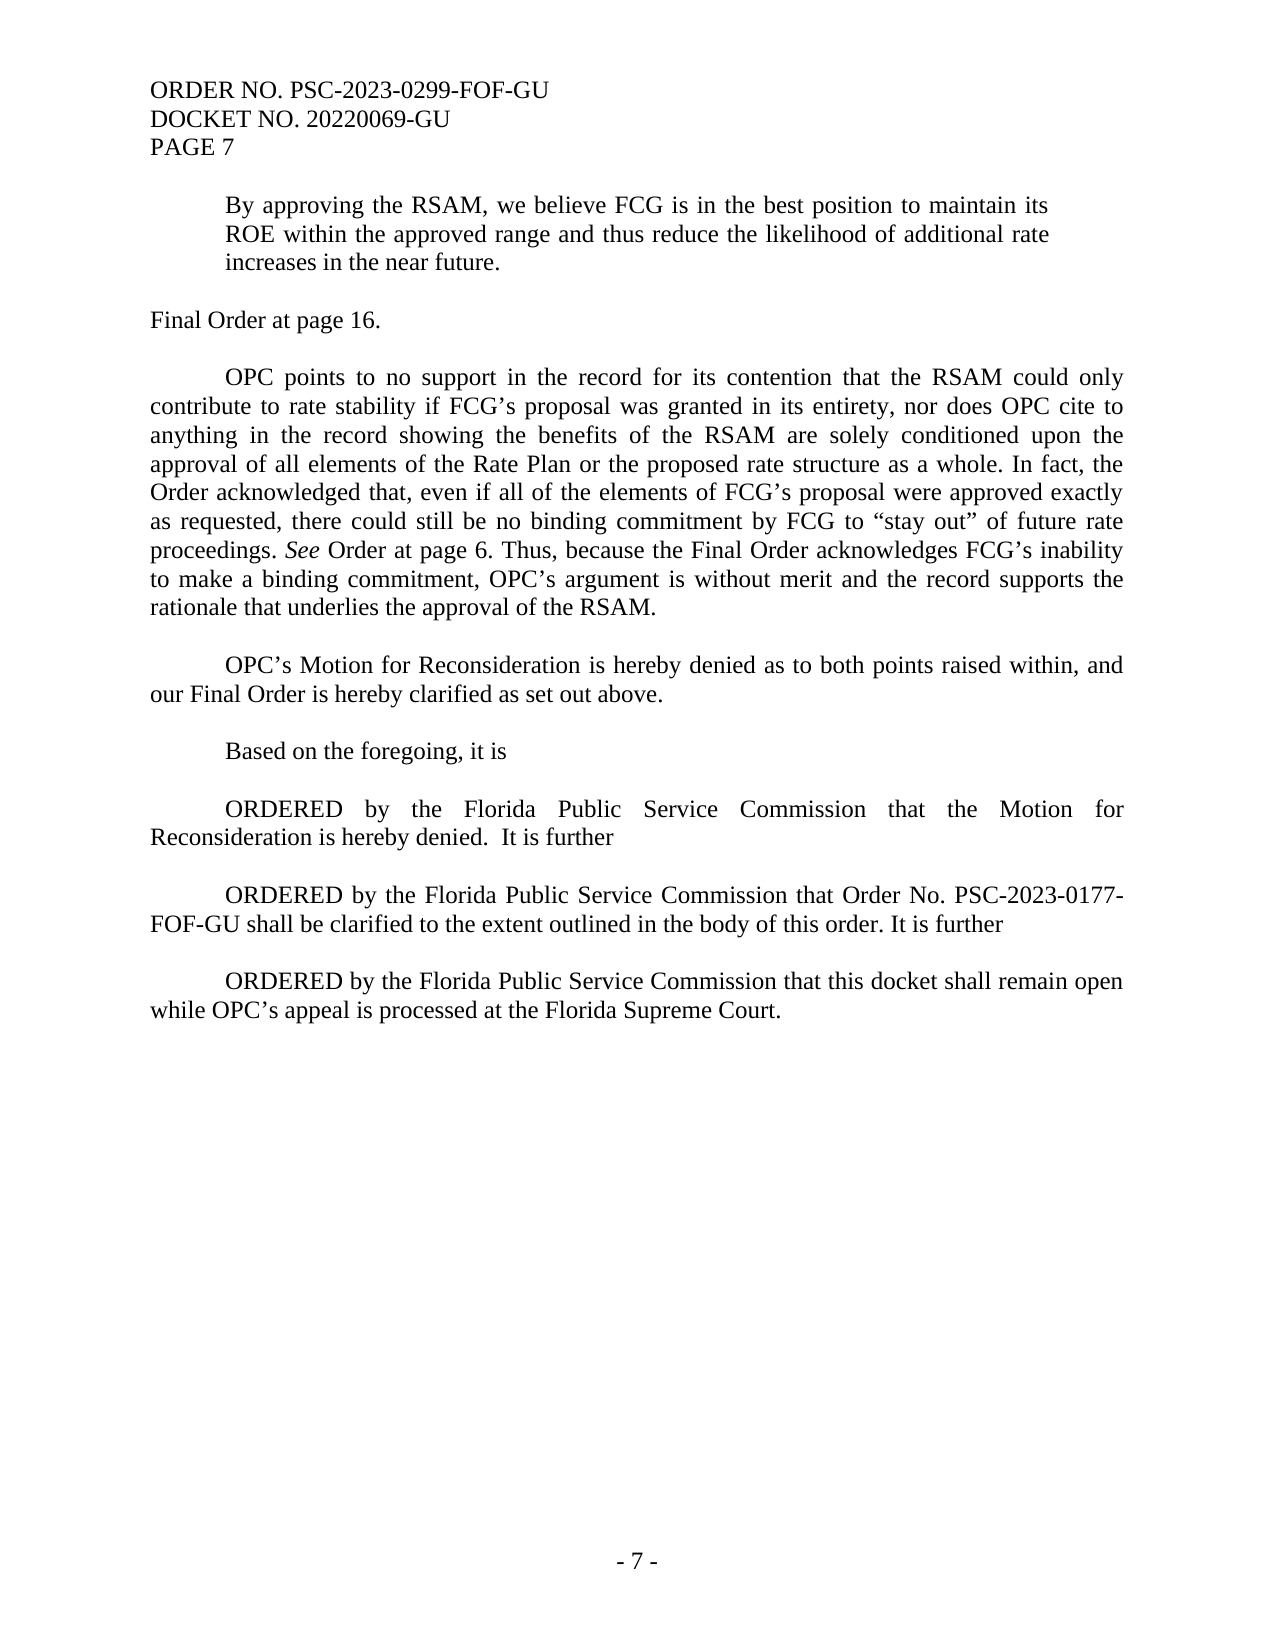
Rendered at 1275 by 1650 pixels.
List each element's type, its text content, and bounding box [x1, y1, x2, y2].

text By approving the RSAM, we believe FCG is in the best position to maintain its ROE within the approved range and thus reduce the likelihood of additional rate increases in the near future. [225, 190, 1050, 276]
text OPC points to no support in the record for its contention that the RSAM could only contribute to rate stability if FCG’s proposal was granted in its entirety, nor does OPC cite to anything in the record showing the benefits of the RSAM are solely conditioned upon the approval of all elements of the Rate Plan or the proposed rate structure as a whole. In fact, the Order acknowledged that, even if all of the elements of FCG’s proposal were approved exactly as requested, there could still be no binding commitment by FCG to “stay out” of future rate proceedings. See Order at page 6. Thus, because the Final Order acknowledges FCG’s inability to make a binding commitment, OPC’s argument is without merit and the record supports the rationale that underlies the approval of the RSAM. [150, 362, 1125, 621]
text ORDERED by the Florida Public Service Commission that this docket shall remain open while OPC’s appeal is processed at the Florida Supreme Court. [150, 966, 1125, 1024]
text Final Order at page 16. [150, 305, 1125, 334]
text OPC’s Motion for Reconsideration is hereby denied as to both points raised within, and our Final Order is hereby clarified as set out above. [150, 650, 1125, 707]
text ORDERED by the Florida Public Service Commission that the Motion for Reconsideration is hereby denied. It is further [150, 794, 1125, 851]
text ORDERED by the Florida Public Service Commission that Order No. PSC-2023-0177-FOF-GU shall be clarified to the extent outlined in the body of this order. It is further [150, 880, 1125, 937]
text Based on the foregoing, it is [150, 736, 1125, 765]
